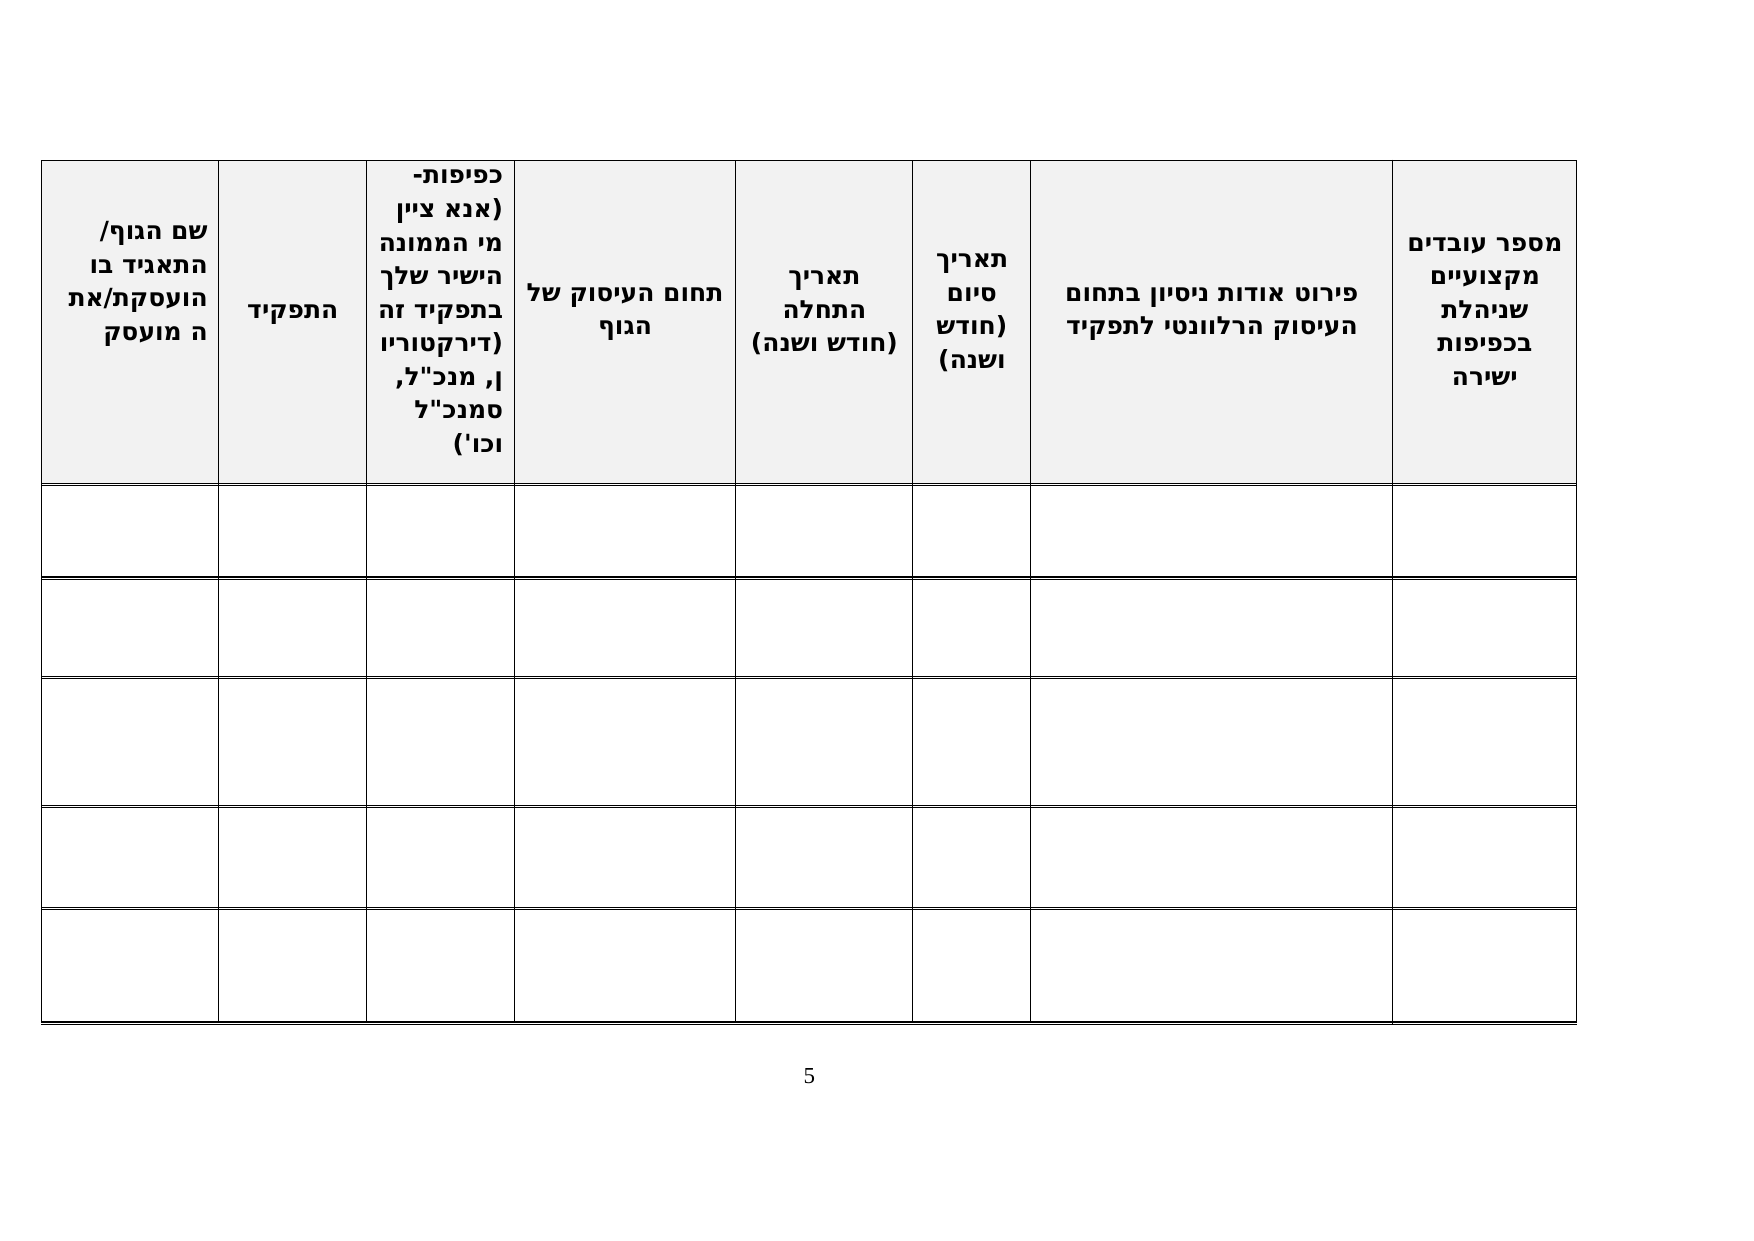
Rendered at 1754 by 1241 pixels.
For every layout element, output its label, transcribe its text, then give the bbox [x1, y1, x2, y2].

table_cell [42, 580, 218, 676]
table_cell [1393, 679, 1576, 805]
table_cell [1031, 580, 1392, 676]
table_cell [219, 580, 366, 676]
table_cell [1393, 580, 1576, 676]
table_cell [736, 808, 912, 907]
table_cell [515, 580, 735, 676]
table_cell [219, 910, 366, 1021]
table_cell [913, 910, 1030, 1021]
table_cell [42, 910, 218, 1021]
table_cell [913, 808, 1030, 907]
table_cell [42, 808, 218, 907]
table_cell [1393, 808, 1576, 907]
table_header פירוט אודות ניסיון בתחום העיסוק הרלוונטי לתפקיד [1031, 161, 1392, 483]
table_cell [736, 910, 912, 1021]
table_cell [42, 679, 218, 805]
table_header תחום העיסוק של הגוף [515, 161, 735, 483]
table_cell [515, 808, 735, 907]
table_cell [736, 580, 912, 676]
table_cell [219, 808, 366, 907]
table_cell [515, 910, 735, 1021]
table_cell [367, 580, 514, 676]
table_cell [367, 486, 514, 576]
table_header כפיפות- (אנא ציין מי הממונה הישיר שלך בתפקיד זה (דירקטוריון, מנכ"ל, סמנכ"ל וכו') [367, 161, 514, 483]
table_cell [1031, 486, 1392, 576]
table_cell [515, 679, 735, 805]
table_cell [367, 679, 514, 805]
table_cell [1393, 486, 1576, 576]
table_cell [913, 486, 1030, 576]
table_cell [1031, 679, 1392, 805]
table_cell [219, 679, 366, 805]
table_cell [736, 679, 912, 805]
table_cell [219, 486, 366, 576]
table_cell [1393, 910, 1576, 1021]
table_header מספר עובדים מקצועיים שניהלת בכפיפות ישירה [1393, 161, 1576, 483]
table_header שם הגוף/ התאגיד בו הועסקת/אתה מועסק [42, 161, 218, 483]
table_cell [1031, 910, 1392, 1021]
table_cell [367, 910, 514, 1021]
table_cell [42, 486, 218, 576]
table_cell [913, 679, 1030, 805]
table_cell [1031, 808, 1392, 907]
table_cell [367, 808, 514, 907]
table_header התפקיד [219, 161, 366, 483]
table_header תאריך סיום (חודש ושנה) [913, 161, 1030, 483]
table_cell [913, 580, 1030, 676]
table_cell [736, 486, 912, 576]
table_cell [515, 486, 735, 576]
table_header תאריך התחלה (חודש ושנה) [736, 161, 912, 483]
